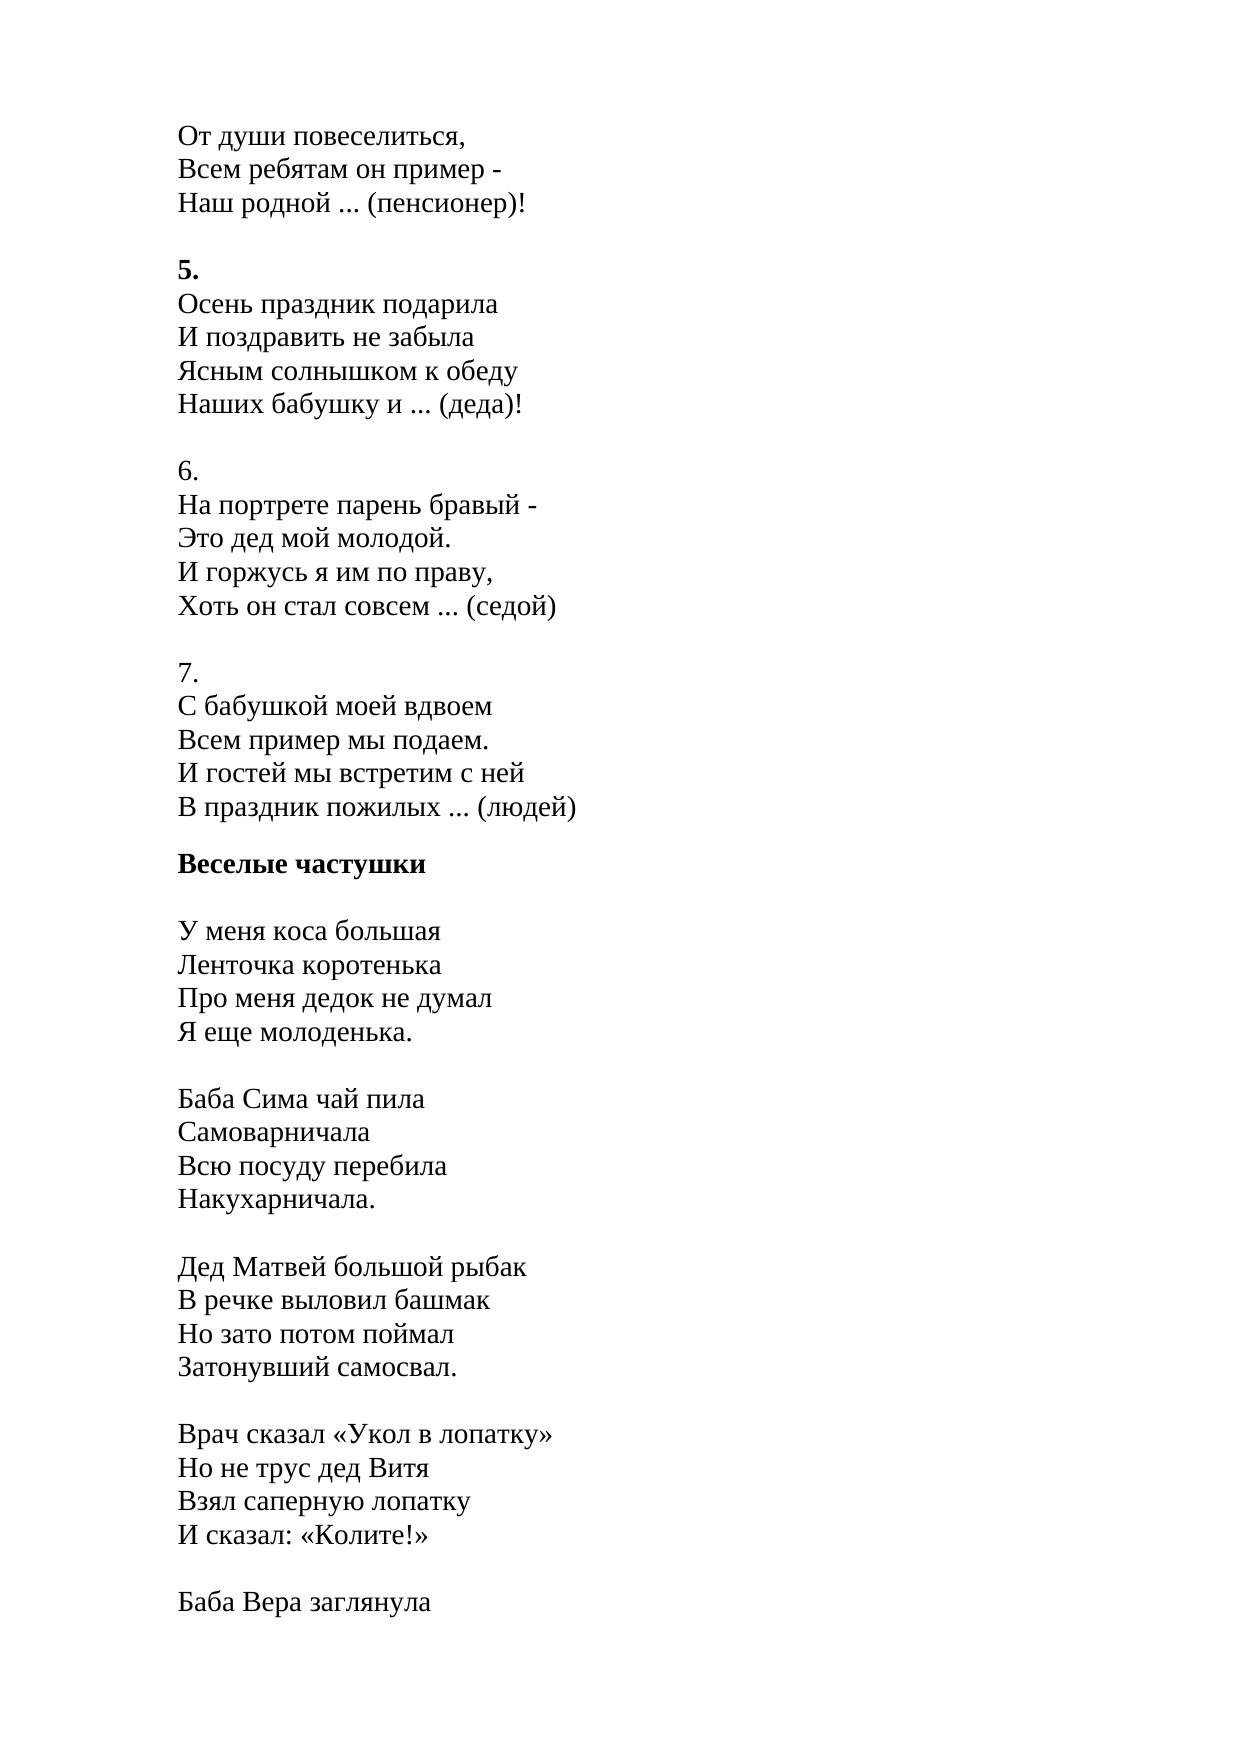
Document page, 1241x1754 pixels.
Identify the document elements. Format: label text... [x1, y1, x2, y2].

text И поздравить не забыла [177, 319, 1152, 353]
text Всем ребятам он пример - [177, 152, 1152, 185]
text Осень праздник подарила [177, 286, 1152, 319]
text 5. [177, 252, 1152, 286]
text 6. [177, 453, 1152, 487]
text Ясным солнышком к обеду [177, 353, 1152, 386]
text Наш родной ... (пенсионер)! [177, 185, 1152, 219]
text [177, 913, 1152, 1618]
text Хоть он стал совсем ... (седой) [177, 588, 1152, 621]
text И гостей мы встретим с ней [177, 755, 1152, 789]
text 7. [177, 655, 1152, 688]
text Всем пример мы подаем. [177, 722, 1152, 755]
text С бабушкой моей вдвоем [177, 688, 1152, 722]
text От души повеселиться, [177, 118, 1152, 152]
text На портрете парень бравый - [177, 487, 1152, 521]
text Наших бабушку и ... (деда)! [177, 386, 1152, 420]
text И горжусь я им по праву, [177, 554, 1152, 588]
text Веселые частушки [177, 846, 1152, 880]
text Это дед мой молодой. [177, 521, 1152, 554]
text В праздник пожилых ... (людей) [177, 789, 1152, 822]
